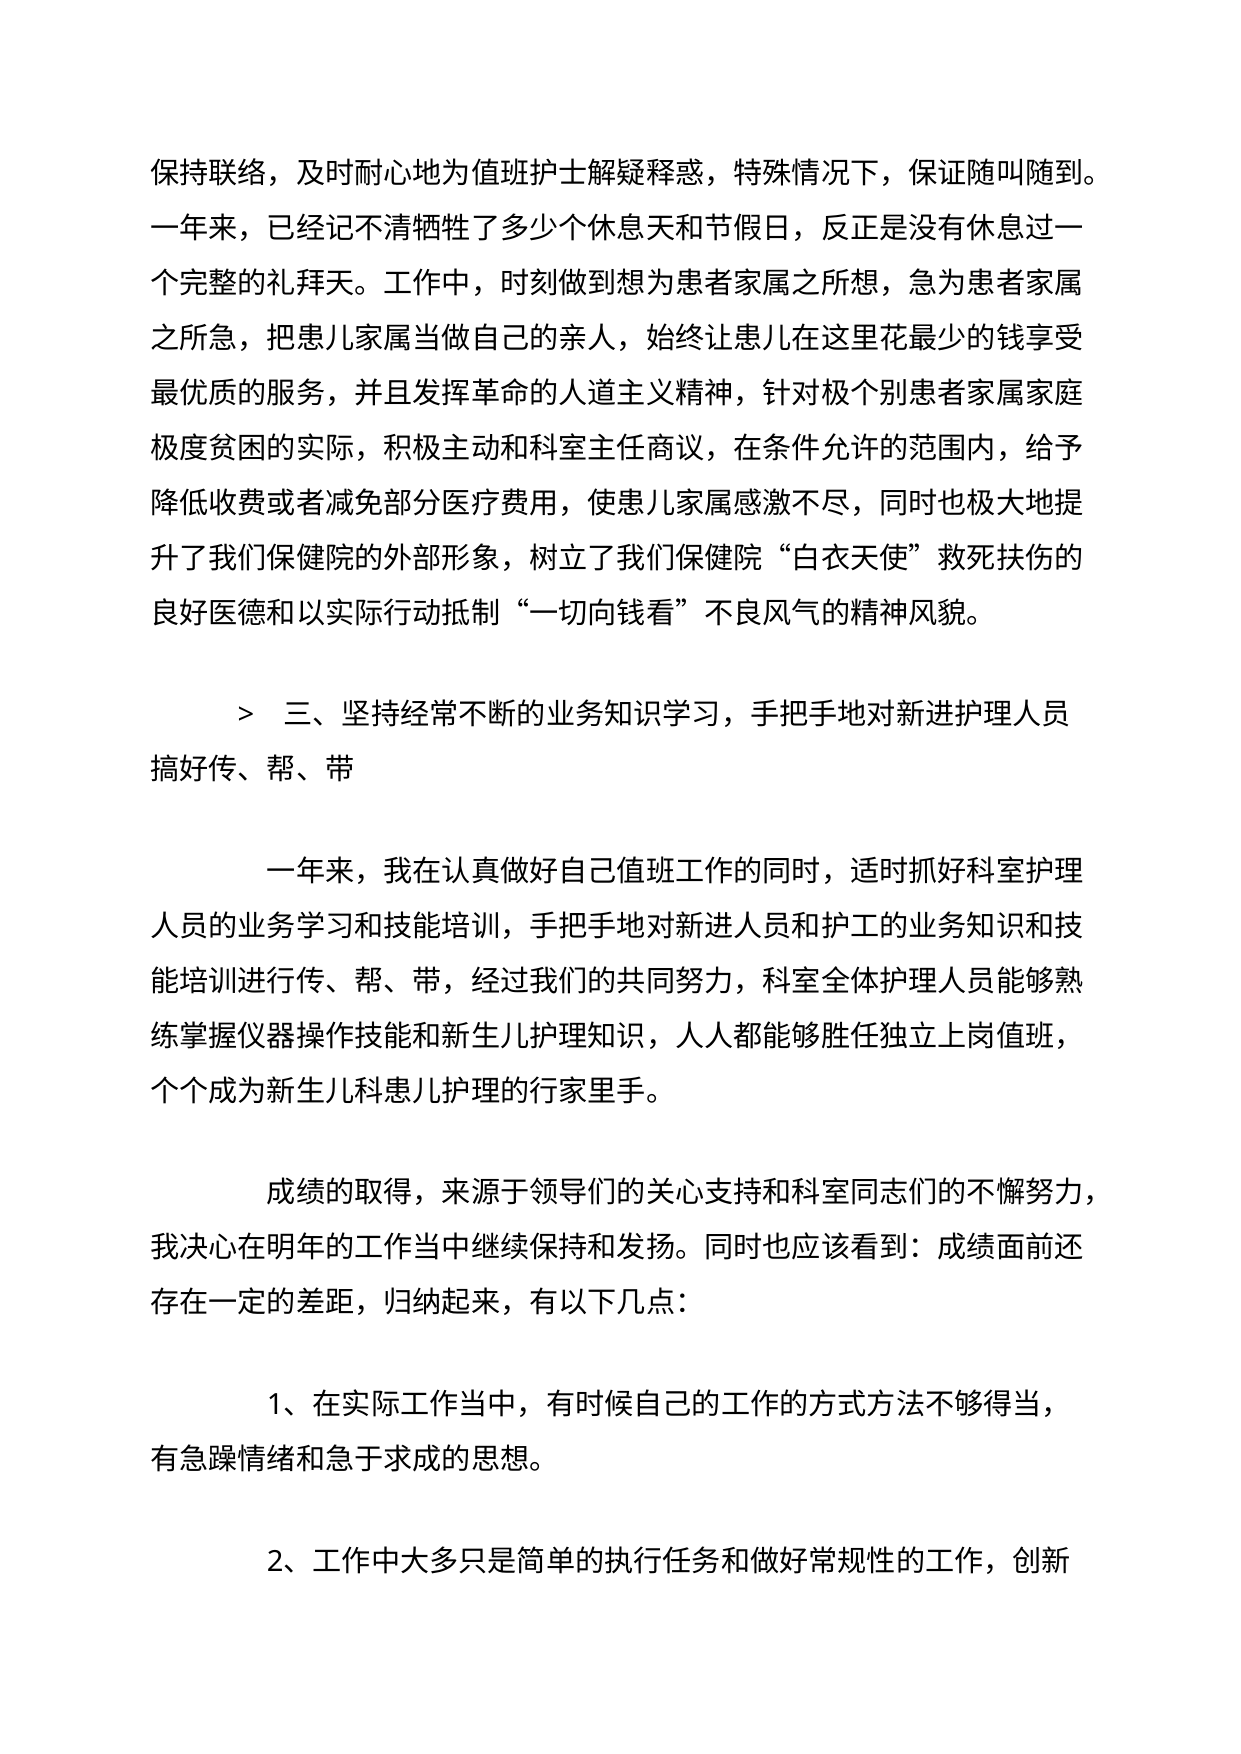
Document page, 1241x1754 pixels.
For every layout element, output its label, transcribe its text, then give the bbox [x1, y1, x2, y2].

text 成绩的取得，来源于领导们的关心支持和科室同志们的不懈努力，我决心在明年的工作当中继续保持和发扬。同时也应该看到：成绩面前还存在一定的差距，归纳起来，有以下几点： [150, 1169, 1090, 1321]
text > 三、坚持经常不断的业务知识学习，手把手地对新进护理人员搞好传、帮、带 [150, 691, 1090, 788]
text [150, 1537, 1090, 1580]
text 1、在实际工作当中，有时候自己的工作的方式方法不够得当，有急躁情绪和急于求成的思想。 [150, 1381, 1090, 1478]
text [150, 150, 1090, 631]
text 一年来，我在认真做好自己值班工作的同时，适时抓好科室护理人员的业务学习和技能培训，手把手地对新进人员和护工的业务知识和技能培训进行传、帮、带，经过我们的共同努力，科室全体护理人员能够熟练掌握仪器操作技能和新生儿护理知识，人人都能够胜任独立上岗值班，个个成为新生儿科患儿护理的行家里手。 [150, 848, 1090, 1109]
